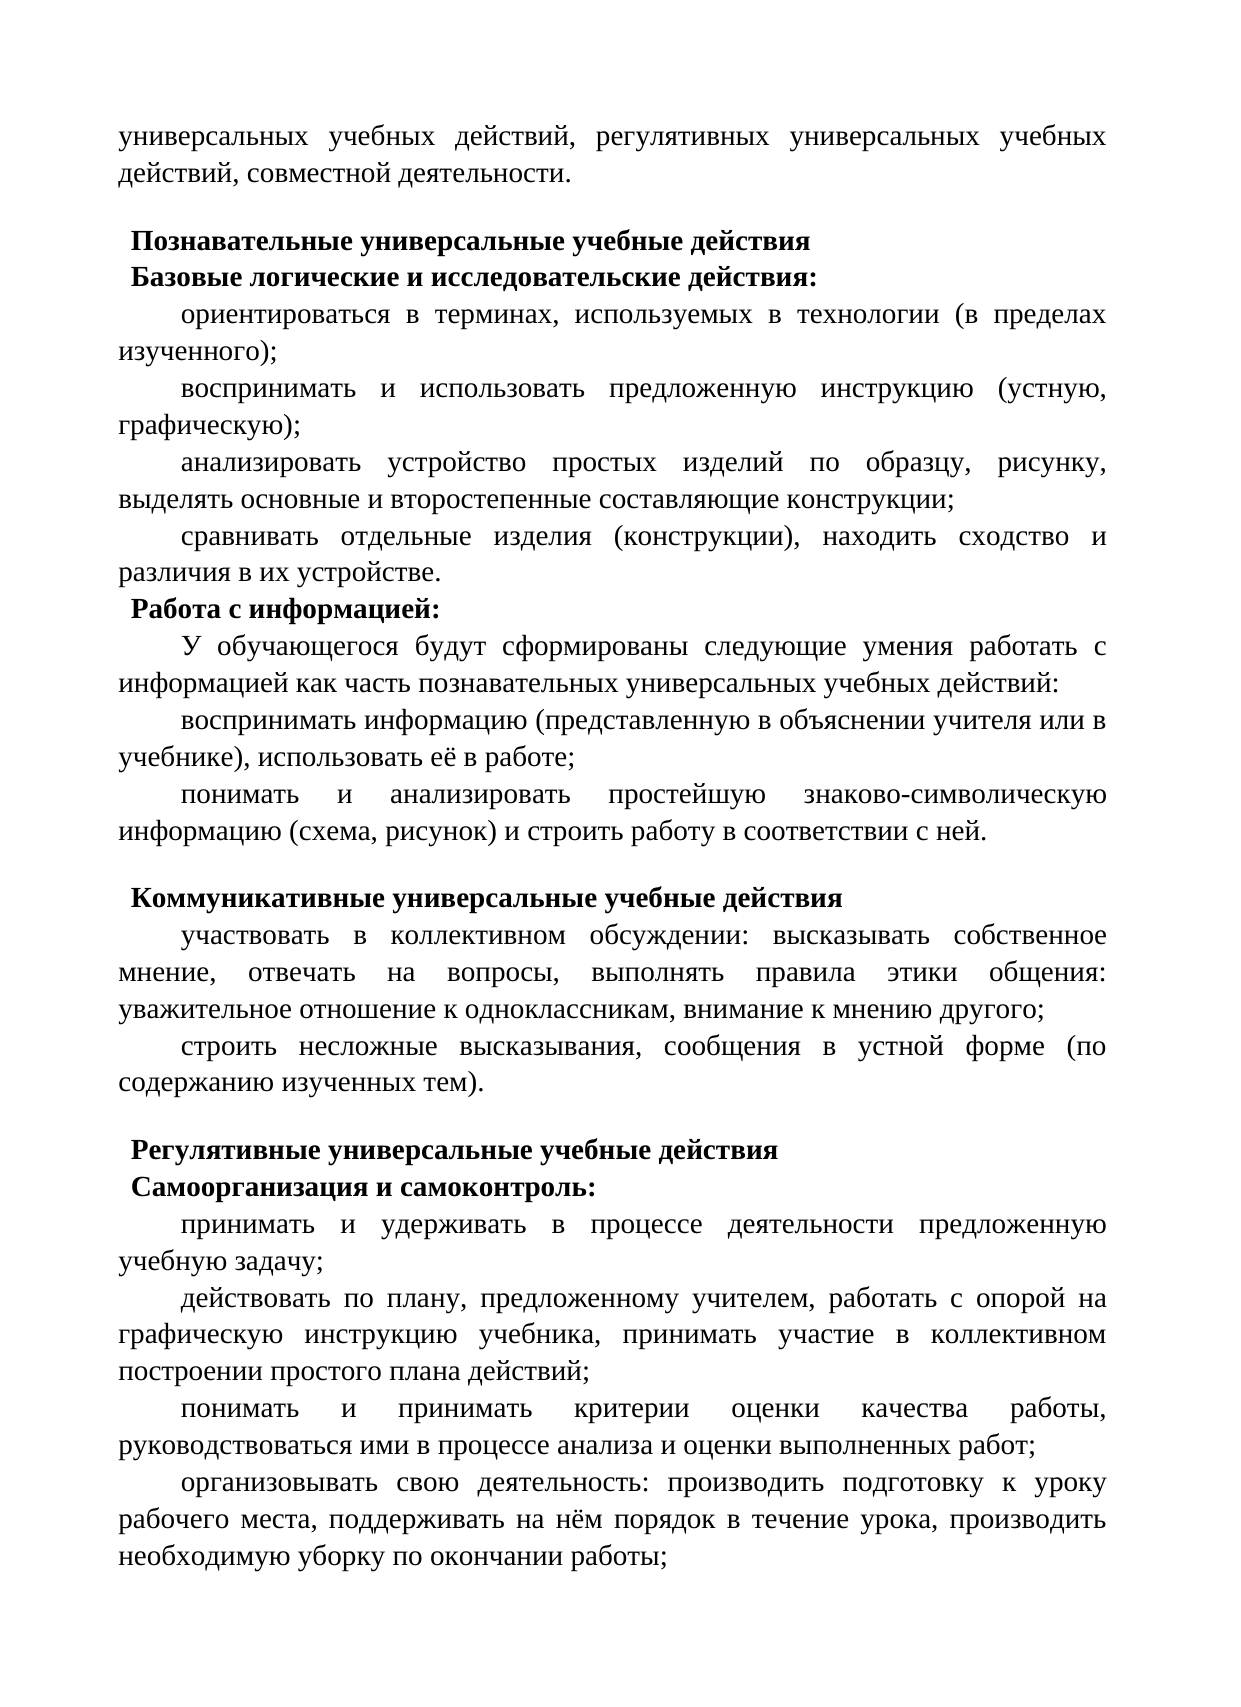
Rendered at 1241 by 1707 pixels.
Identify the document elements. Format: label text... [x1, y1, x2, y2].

text Регулятивные универсальные учебные действия [131, 1132, 1107, 1166]
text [118, 118, 1107, 188]
text Работа с информацией: [131, 591, 1107, 625]
text воспринимать информацию (представленную в объяснении учителя или в учебнике), использовать её в работе; [118, 702, 1107, 772]
text У обучающегося будут сформированы следующие умения работать с информацией как часть познавательных универсальных учебных действий: [118, 628, 1107, 699]
text принимать и удерживать в процессе деятельности предложенную учебную задачу; [118, 1206, 1107, 1276]
text Познавательные универсальные учебные действия [131, 223, 1107, 256]
text анализировать устройство простых изделий по образцу, рисунку, выделять основные и второстепенные составляющие конструкции; [118, 444, 1107, 514]
text понимать и принимать критерии оценки качества работы, руководствоваться ими в процессе анализа и оценки выполненных работ; [118, 1390, 1107, 1461]
text воспринимать и использовать предложенную инструкцию (устную, графическую); [118, 370, 1107, 441]
text действовать по плану, предложенному учителем, работать с опорой на графическую инструкцию учебника, принимать участие в коллективном построении простого плана действий; [118, 1280, 1107, 1387]
text организовывать свою деятельность: производить подготовку к уроку рабочего места, поддерживать на нём порядок в течение урока, производить необходимую уборку по окончании работы; [118, 1464, 1107, 1571]
text Коммуникативные универсальные учебные действия [131, 880, 1107, 914]
text Самоорганизация и самоконтроль: [131, 1169, 1107, 1203]
text ориентироваться в терминах, используемых в технологии (в пределах изученного); [118, 296, 1107, 367]
text Базовые логические и исследовательские действия: [131, 259, 1107, 293]
text строить несложные высказывания, сообщения в устной форме (по содержанию изученных тем). [118, 1028, 1107, 1098]
text понимать и анализировать простейшую знаково-символическую информацию (схема, рисунок) и строить работу в соответствии с ней. [118, 776, 1107, 846]
text участвовать в коллективном обсуждении: высказывать собственное мнение, отвечать на вопросы, выполнять правила этики общения: уважительное отношение к одноклассникам, внимание к мнению другого; [118, 917, 1107, 1024]
text сравнивать отдельные изделия (конструкции), находить сходство и различия в их устройстве. [118, 518, 1107, 588]
